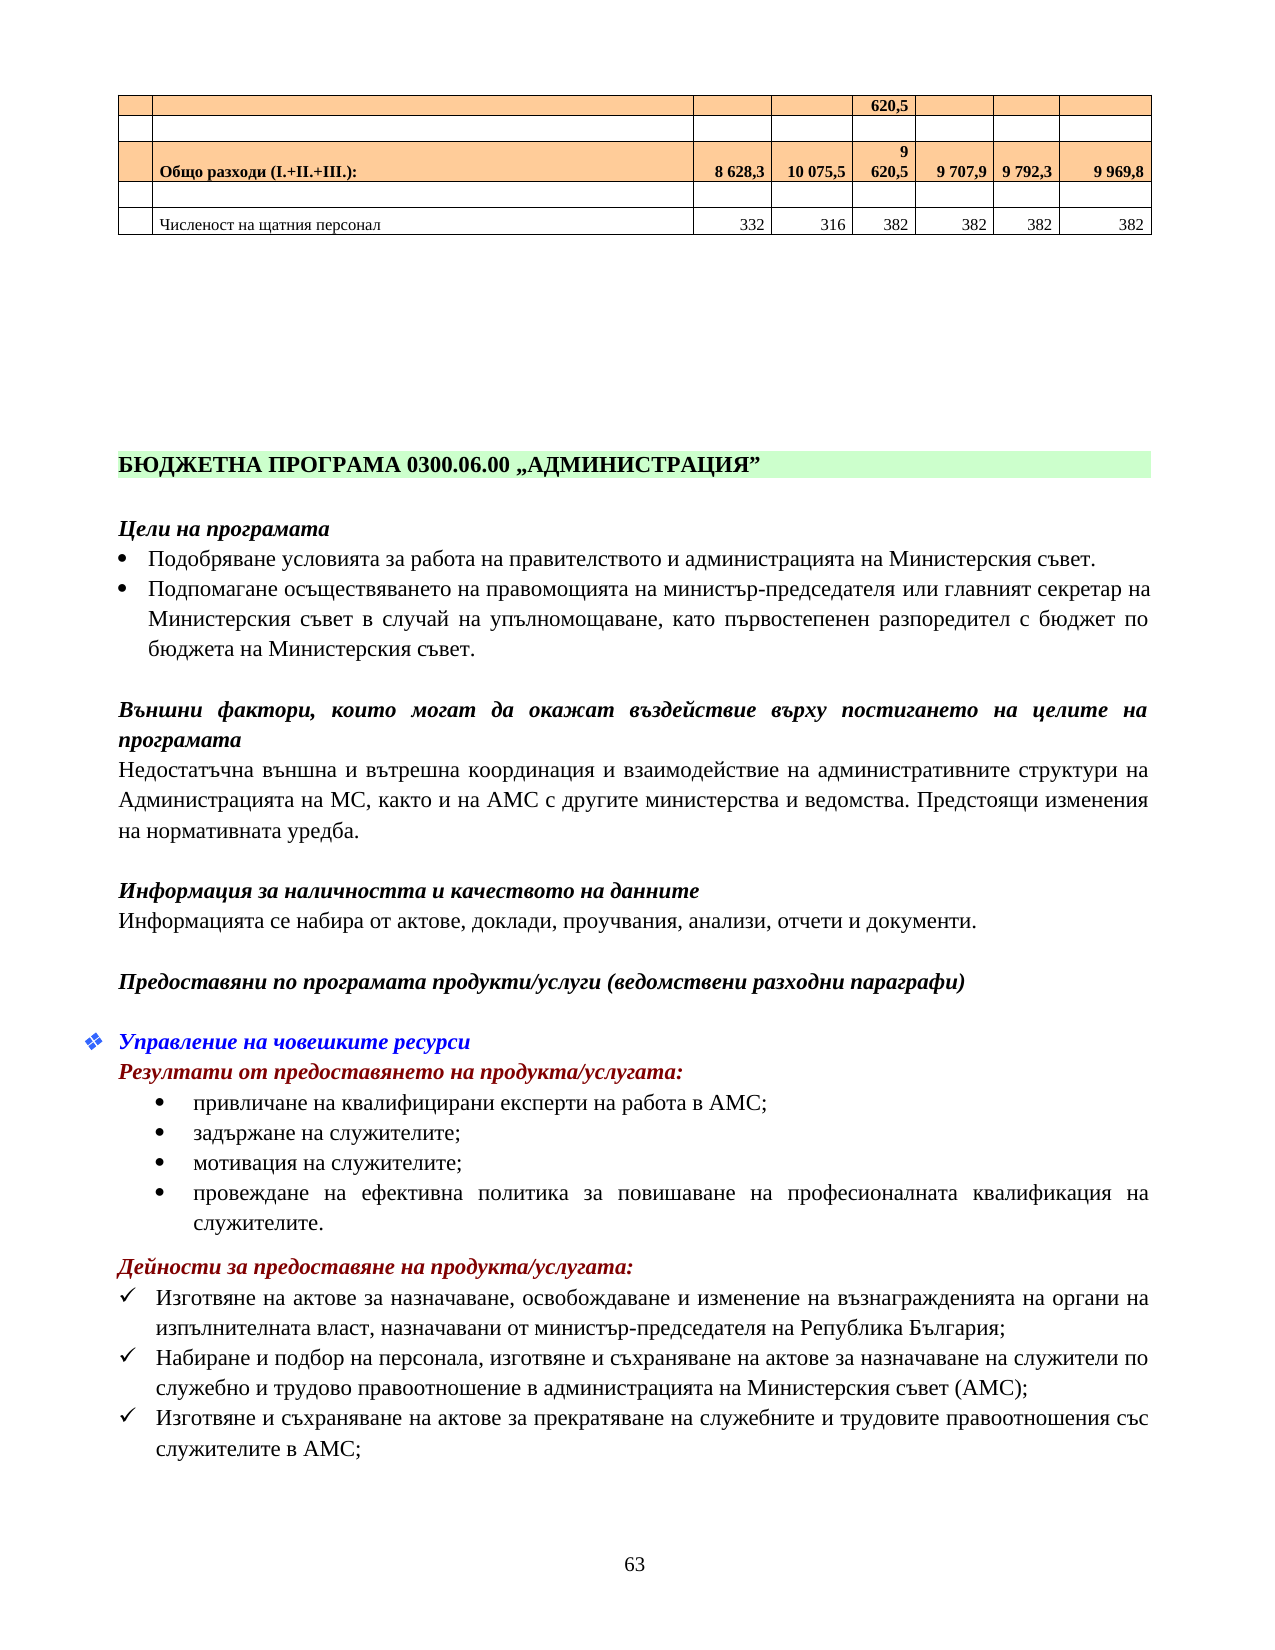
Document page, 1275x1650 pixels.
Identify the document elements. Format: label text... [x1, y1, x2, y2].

list Набиране и подбор на персонала, изготвяне и съхраняване на актове за назначаване на служители по служебно и трудово правоотношение в администрацията на Министерския съвет (АМС); [118, 1344, 1151, 1401]
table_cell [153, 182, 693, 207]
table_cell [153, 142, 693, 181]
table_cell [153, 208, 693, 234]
text Предоставяни по програмата продукти/услуги (ведомствени разходни параграфи) [118, 968, 1151, 994]
list привличане на квалифицирани експерти на работа в АМС; [156, 1089, 1151, 1115]
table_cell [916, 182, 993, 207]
text Информацията се набира от актове, доклади, проучвания, анализи, отчети и документи. [118, 907, 1151, 934]
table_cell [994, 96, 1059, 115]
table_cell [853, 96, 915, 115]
list Подпомагане осъществяването на правомощията на министър-председателя или главният секретар на Министерския съвет в случай на упълномощаване, като първостепенен разпоредител с бюджет по бюджета на Министерския съвет. [118, 575, 1151, 662]
text Дейности за предоставяне на продукта/услугата: [118, 1253, 1151, 1280]
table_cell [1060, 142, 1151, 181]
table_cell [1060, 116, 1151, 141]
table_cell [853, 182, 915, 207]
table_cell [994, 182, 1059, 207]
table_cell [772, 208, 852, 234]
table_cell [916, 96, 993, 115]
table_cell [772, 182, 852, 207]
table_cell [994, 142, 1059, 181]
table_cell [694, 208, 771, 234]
list задържане на служителите; [156, 1119, 1151, 1145]
subtitle БЮДЖЕТНА ПРОГРАМА 0300.06.00 „АДМИНИСТРАЦИЯ” [118, 451, 1151, 478]
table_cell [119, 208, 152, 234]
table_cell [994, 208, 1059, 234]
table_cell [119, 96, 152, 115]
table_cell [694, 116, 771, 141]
text Цели на програмата [118, 515, 1151, 541]
text Недостатъчна външна и вътрешна координация и взаимодействие на административните структури на Администрацията на МС, както и на АМС с другите министерства и ведомства. Предстоящи изменения на нормативната уредба. [118, 756, 1151, 843]
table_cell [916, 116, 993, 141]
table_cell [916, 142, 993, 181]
text Резултати от предоставянето на продукта/услугата: [118, 1058, 1151, 1085]
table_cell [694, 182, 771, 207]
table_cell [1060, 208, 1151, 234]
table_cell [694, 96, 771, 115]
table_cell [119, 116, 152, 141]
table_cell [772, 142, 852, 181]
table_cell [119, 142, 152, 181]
list мотивация на служителите; [156, 1149, 1151, 1175]
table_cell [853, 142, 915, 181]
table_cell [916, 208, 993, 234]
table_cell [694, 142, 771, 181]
list Изготвяне на актове за назначаване, освобождаване и изменение на възнагражденията на органи на изпълнителната власт, назначавани от министър-председателя на Република България; [118, 1284, 1151, 1340]
text Външни фактори, които могат да окажат въздействие върху постигането на целите на програмата [118, 696, 1151, 752]
text Информация за наличността и качеството на данните [118, 877, 1151, 903]
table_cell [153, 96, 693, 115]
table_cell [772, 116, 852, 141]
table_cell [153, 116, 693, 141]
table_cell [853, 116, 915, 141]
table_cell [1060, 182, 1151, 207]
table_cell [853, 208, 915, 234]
list Управление на човешките ресурси [81, 1028, 1151, 1054]
list Подобряване условията за работа на правителството и администрацията на Министерския съвет. [118, 545, 1151, 571]
list Изготвяне и съхраняване на актове за прекратяване на служебните и трудовите правоотношения със служителите в АМС; [118, 1404, 1151, 1461]
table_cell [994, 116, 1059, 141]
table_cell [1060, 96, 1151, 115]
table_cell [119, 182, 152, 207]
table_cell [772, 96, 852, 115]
list провеждане на ефективна политика за повишаване на професионалната квалификация на служителите. [156, 1179, 1151, 1236]
